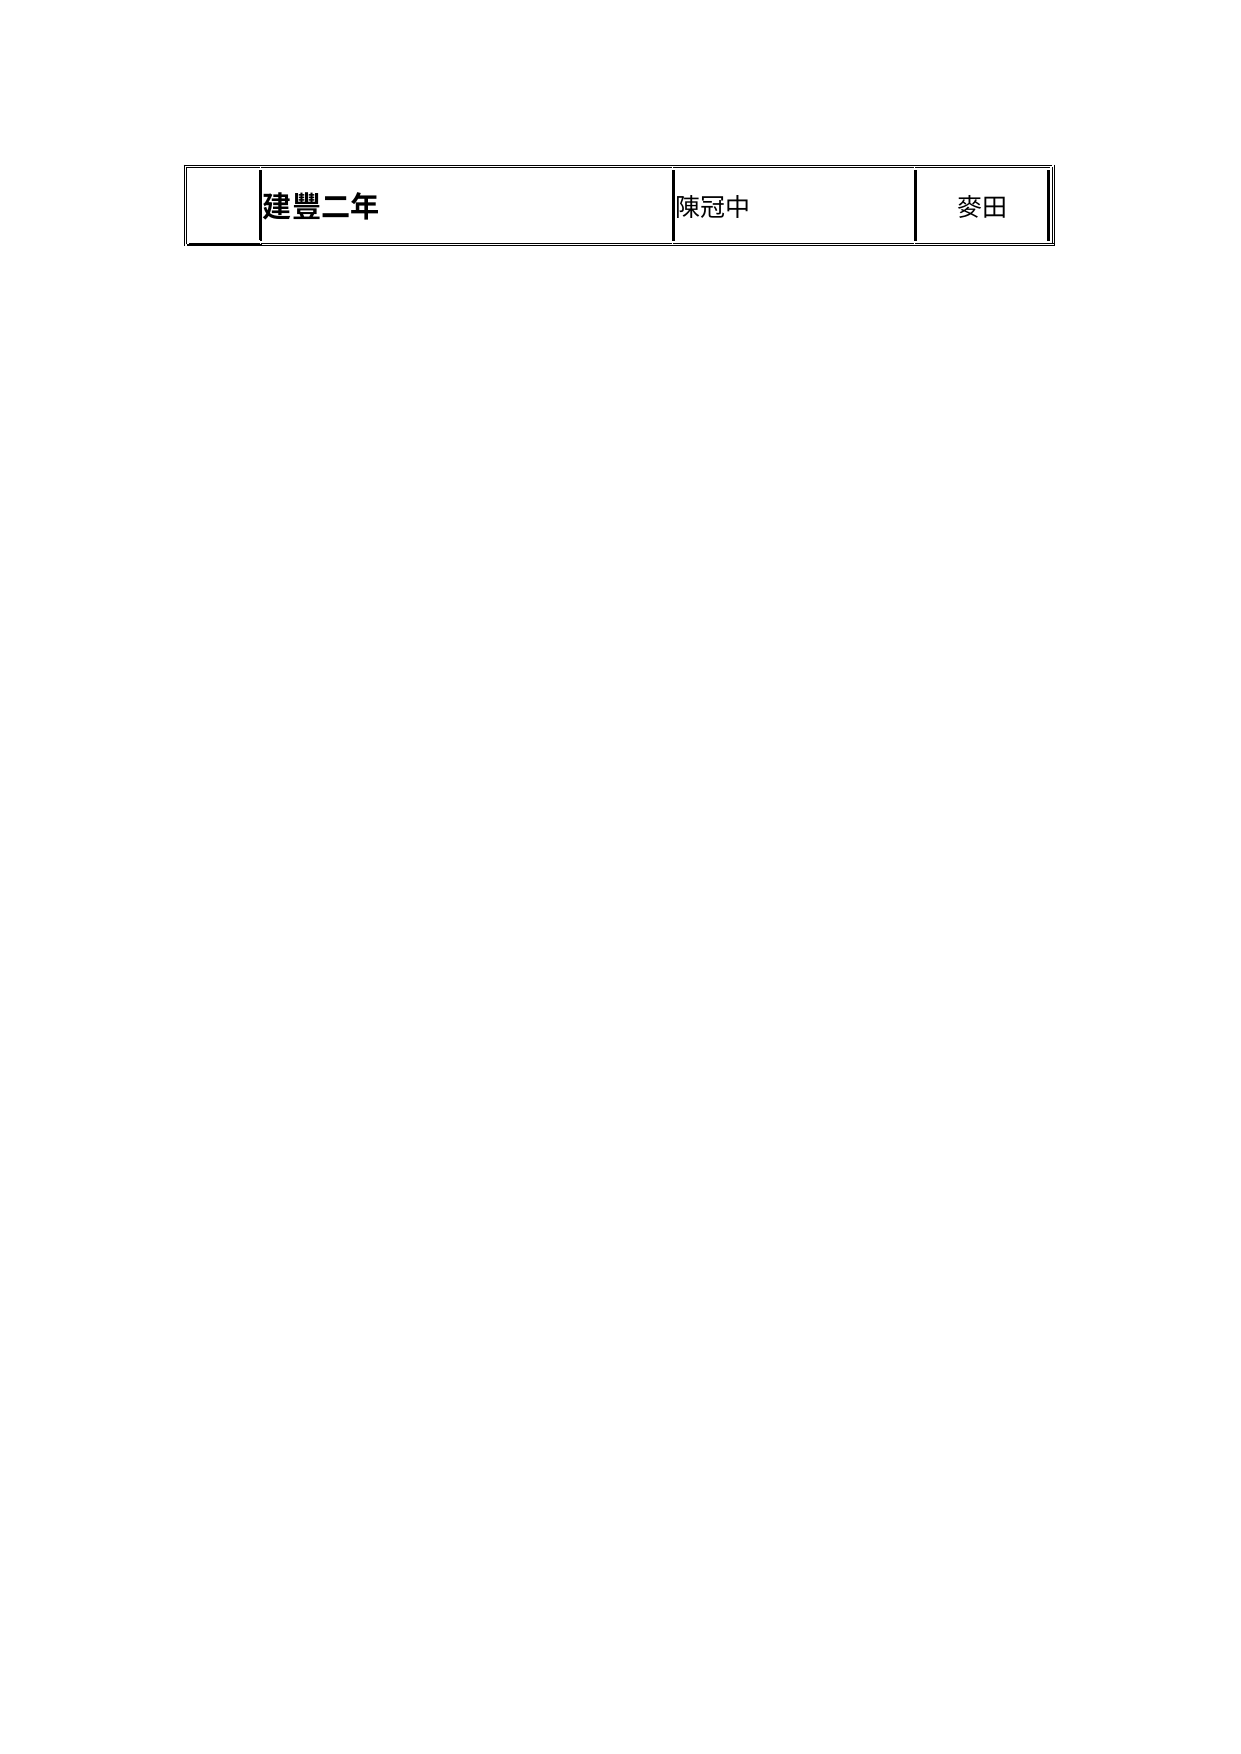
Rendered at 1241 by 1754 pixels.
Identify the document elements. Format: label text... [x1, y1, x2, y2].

table_cell 建豐二年 [260, 166, 673, 243]
table_cell 麥田 [915, 168, 1048, 243]
table_cell 陳冠中 [673, 166, 915, 243]
